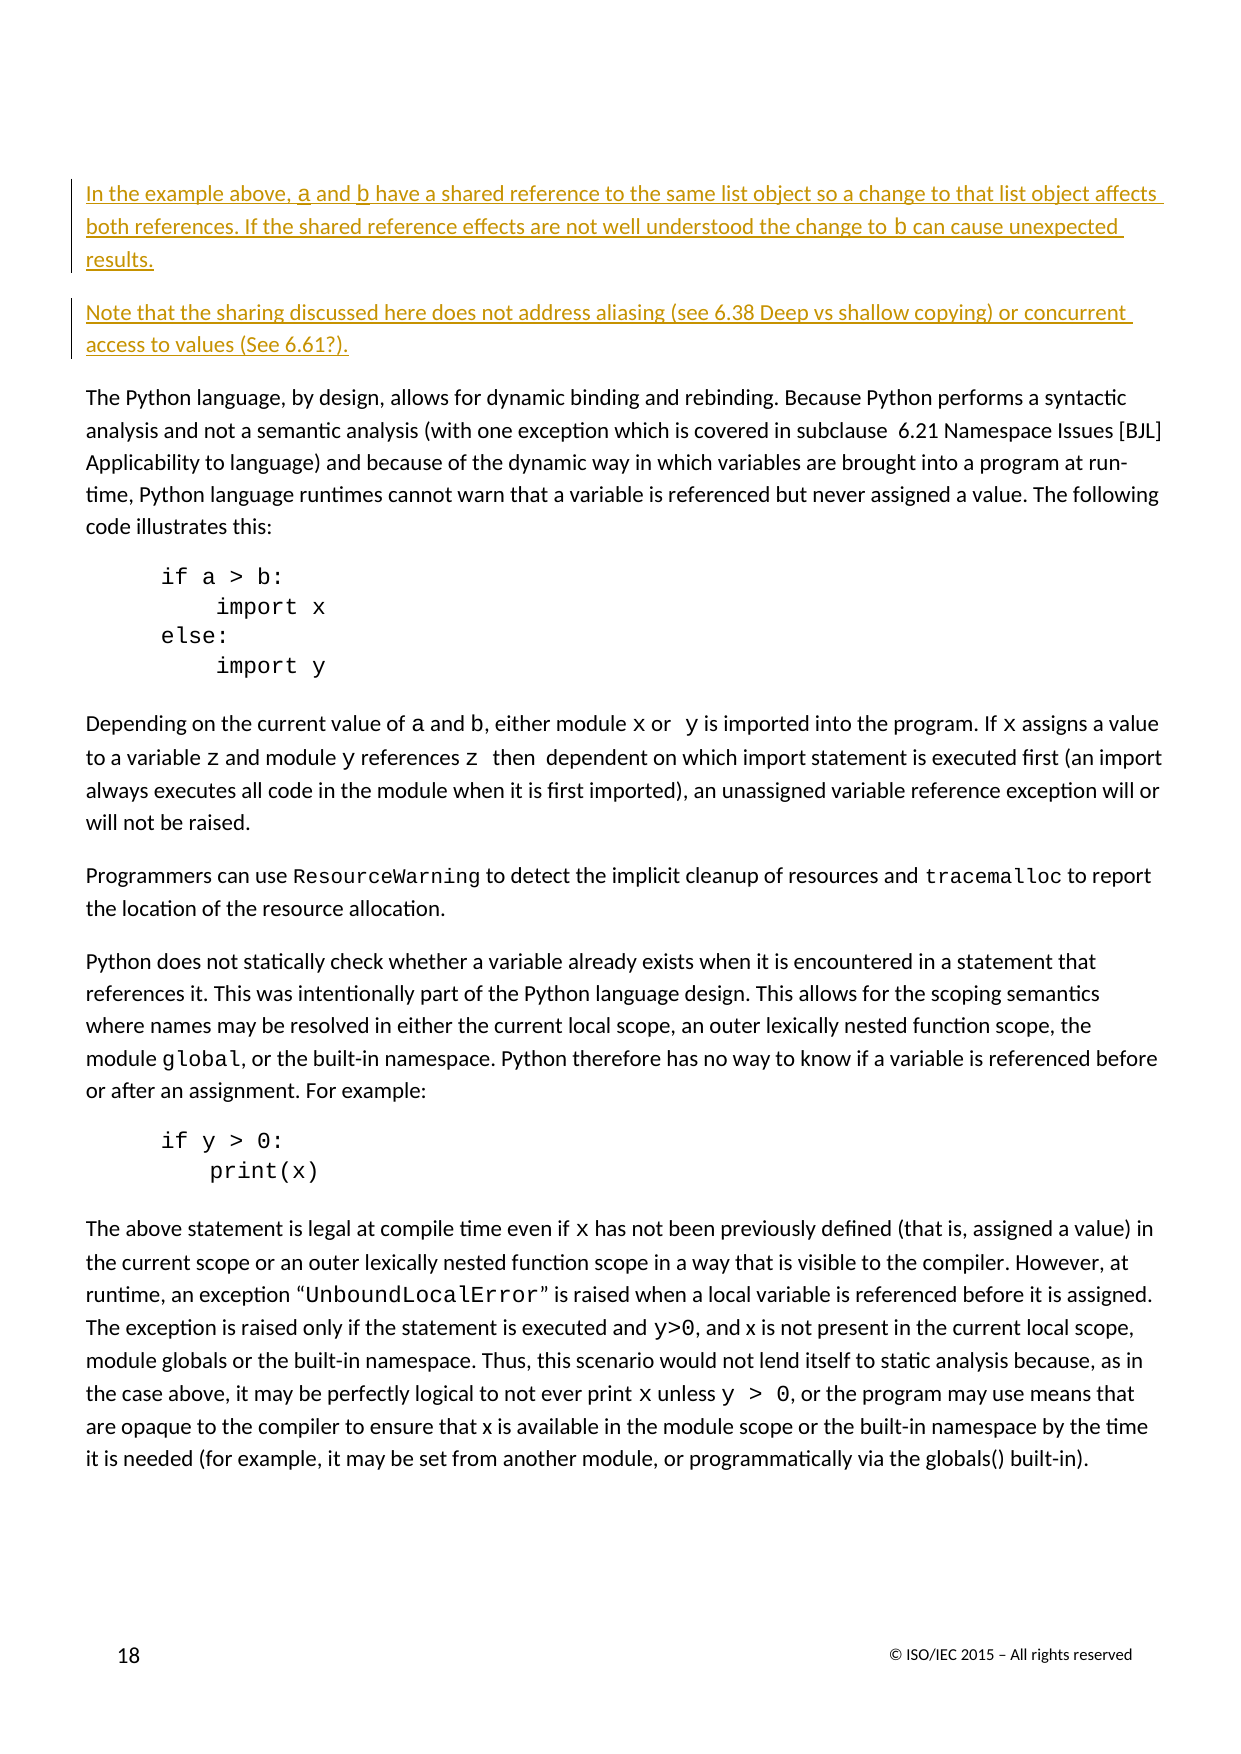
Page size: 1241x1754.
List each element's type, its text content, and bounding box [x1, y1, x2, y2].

text else: [86, 625, 1164, 651]
text if y > 0: print(x) [86, 1130, 1164, 1185]
text The Python language, by design, allows for dynamic binding and rebinding. Because Python performs a syntactic analysis and not a semantic analysis (with one exception which is covered in subclause 6.21 Namespace Issues [BJL] Applicability to language) and because of the dynamic way in which variables are brought into a program at run-time, Python language runtimes cannot warn that a variable is referenced but never assigned a value. The following code illustrates this: [86, 383, 1164, 540]
text Depending on the current value of a and b, either module x or y is imported into the program. If x assigns a value to a variable z and module y references z then dependent on which import statement is executed first (an import always executes all code in the module when it is first imported), an unassigned variable reference exception will or will not be raised. [86, 709, 1164, 836]
text import x [86, 595, 1164, 621]
text if a > b: [86, 565, 1164, 591]
text The above statement is legal at compile time even if x has not been previously defined (that is, assigned a value) in the current scope or an outer lexically nested function scope in a way that is visible to the compiler. However, at runtime, an exception “UnboundLocalError” is raised when a local variable is referenced before it is assigned. The exception is raised only if the statement is executed and y>0, and x is not present in the current local scope, module globals or the built-in namespace. Thus, this scenario would not lend itself to static analysis because, as in the case above, it may be perfectly logical to not ever print x unless y > 0, or the program may use means that are opaque to the compiler to ensure that x is available in the module scope or the built-in namespace by the time it is needed (for example, it may be set from another module, or programmatically via the globals() built-in). [86, 1214, 1164, 1472]
text import y [86, 655, 1164, 681]
text Python does not statically check whether a variable already exists when it is encountered in a statement that references it. This was intentionally part of the Python language design. This allows for the scoping semantics where names may be resolved in either the current local scope, an outer lexically nested function scope, the module global, or the built-in namespace. Python therefore has no way to know if a variable is referenced before or after an assignment. For example: [86, 947, 1164, 1105]
text Programmers can use ResourceWarning to detect the implicit cleanup of resources and tracemalloc to report the location of the resource allocation. [86, 861, 1164, 922]
